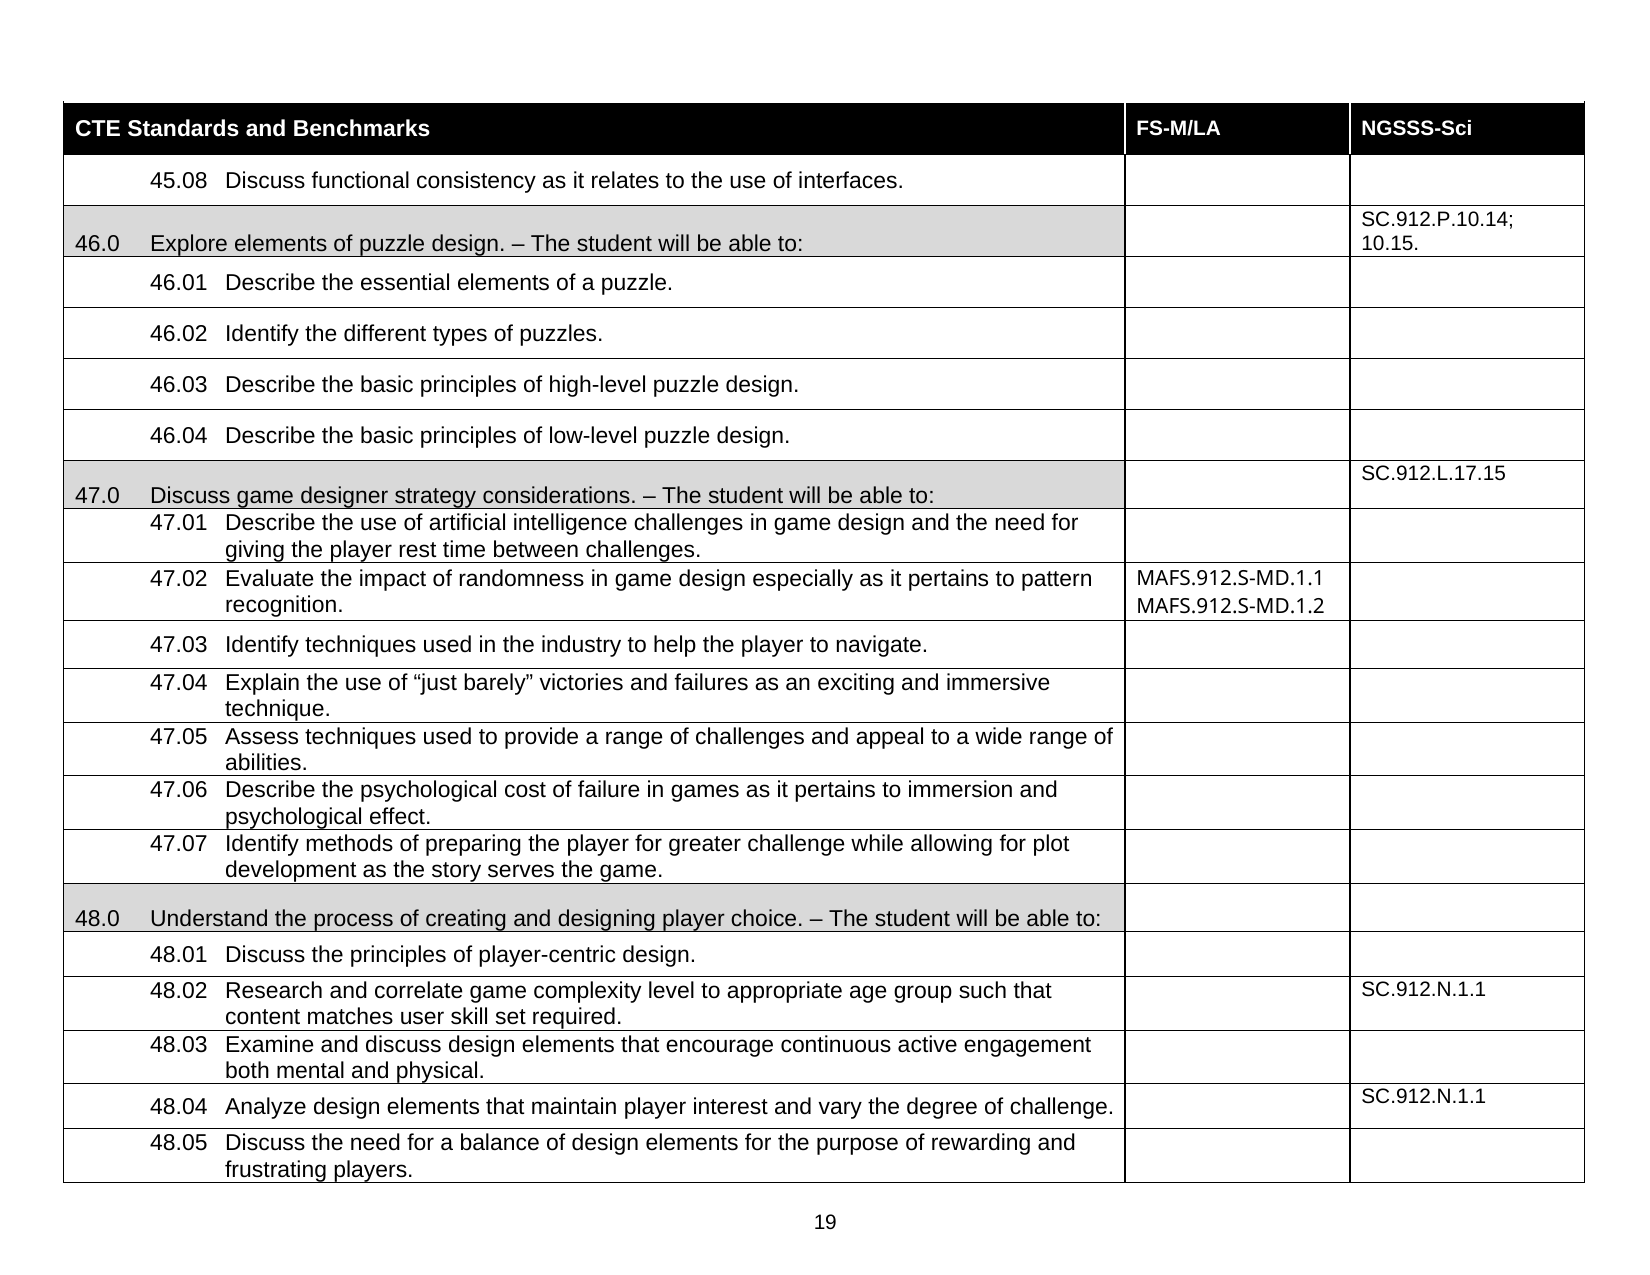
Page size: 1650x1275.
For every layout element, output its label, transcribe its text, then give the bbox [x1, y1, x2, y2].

table_cell [1351, 563, 1584, 620]
table_cell [1126, 509, 1349, 562]
table_cell [1126, 932, 1349, 976]
table_cell [1126, 669, 1349, 722]
table_cell [1126, 155, 1349, 205]
table_header CTE Standards and Benchmarks [64, 103, 1124, 154]
table_cell [1351, 359, 1584, 409]
table_cell [1351, 669, 1584, 722]
table_header NGSSS-Sci [1351, 103, 1584, 154]
table_cell [1351, 308, 1584, 358]
table_cell SC.912.L.17.15 [1351, 461, 1584, 508]
table_cell [1351, 257, 1584, 307]
table_cell [1126, 830, 1349, 883]
table_cell [1126, 1084, 1349, 1128]
table_cell [1126, 776, 1349, 829]
table_cell Discuss game designer strategy considerations. – The student will be able to: [64, 461, 1124, 508]
table_cell Understand the process of creating and designing player choice. – The student will be able to: [64, 884, 1124, 931]
table_cell Describe the essential elements of a puzzle. [64, 257, 1124, 307]
table_cell [1351, 621, 1584, 668]
table_cell [1351, 1129, 1584, 1182]
table_cell [1126, 884, 1349, 931]
table_header FS-M/LA [1126, 103, 1349, 154]
table_cell [1126, 359, 1349, 409]
table_cell Describe the basic principles of high-level puzzle design. [64, 359, 1124, 409]
table_cell Examine and discuss design elements that encourage continuous active engagement both mental and physical. [64, 1031, 1124, 1083]
table_cell Identify the different types of puzzles. [64, 308, 1124, 358]
table_cell [1351, 155, 1584, 205]
table_cell Describe the use of artificial intelligence challenges in game design and the need for giving the player rest time between challenges. [64, 509, 1124, 562]
table_cell MAFS.912.S-MD.1.1 MAFS.912.S-MD.1.2 [1126, 563, 1349, 620]
table_cell Identify techniques used in the industry to help the player to navigate. [64, 621, 1124, 668]
table_cell [1126, 308, 1349, 358]
table_cell [1126, 257, 1349, 307]
table_cell Discuss functional consistency as it relates to the use of interfaces. [64, 155, 1124, 205]
table_cell [1351, 723, 1584, 775]
table_cell Explain the use of “just barely” victories and failures as an exciting and immersive technique. [64, 669, 1124, 722]
table_cell [1351, 1031, 1584, 1083]
table_cell Discuss the principles of player-centric design. [64, 932, 1124, 976]
table_cell [1126, 977, 1349, 1029]
table_cell [1126, 621, 1349, 668]
table_cell [1126, 461, 1349, 508]
table_cell [1126, 1129, 1349, 1182]
table_cell SC.912.N.1.1 [1351, 1084, 1584, 1128]
table_cell [1126, 410, 1349, 460]
table_cell Identify methods of preparing the player for greater challenge while allowing for plot development as the story serves the game. [64, 830, 1124, 883]
table_cell [1351, 776, 1584, 829]
table_cell [1126, 723, 1349, 775]
table_cell [1126, 1031, 1349, 1083]
table_cell Explore elements of puzzle design. – The student will be able to: [64, 206, 1124, 256]
table_cell Analyze design elements that maintain player interest and vary the degree of challenge. [64, 1084, 1124, 1128]
table_cell [1351, 884, 1584, 931]
table_cell Research and correlate game complexity level to appropriate age group such that content matches user skill set required. [64, 977, 1124, 1029]
table_cell SC.912.P.10.14; 10.15. [1351, 206, 1584, 256]
table_cell [1126, 206, 1349, 256]
table_cell [1351, 509, 1584, 562]
table_cell [1351, 932, 1584, 976]
table_cell Evaluate the impact of randomness in game design especially as it pertains to pattern recognition. [64, 563, 1124, 620]
table_cell Describe the psychological cost of failure in games as it pertains to immersion and psychological effect. [64, 776, 1124, 829]
table_cell [1351, 830, 1584, 883]
table_cell Assess techniques used to provide a range of challenges and appeal to a wide range of abilities. [64, 723, 1124, 775]
table_cell Discuss the need for a balance of design elements for the purpose of rewarding and frustrating players. [64, 1129, 1124, 1182]
table_cell [1351, 410, 1584, 460]
table_cell Describe the basic principles of low-level puzzle design. [64, 410, 1124, 460]
table_cell SC.912.N.1.1 [1351, 977, 1584, 1029]
